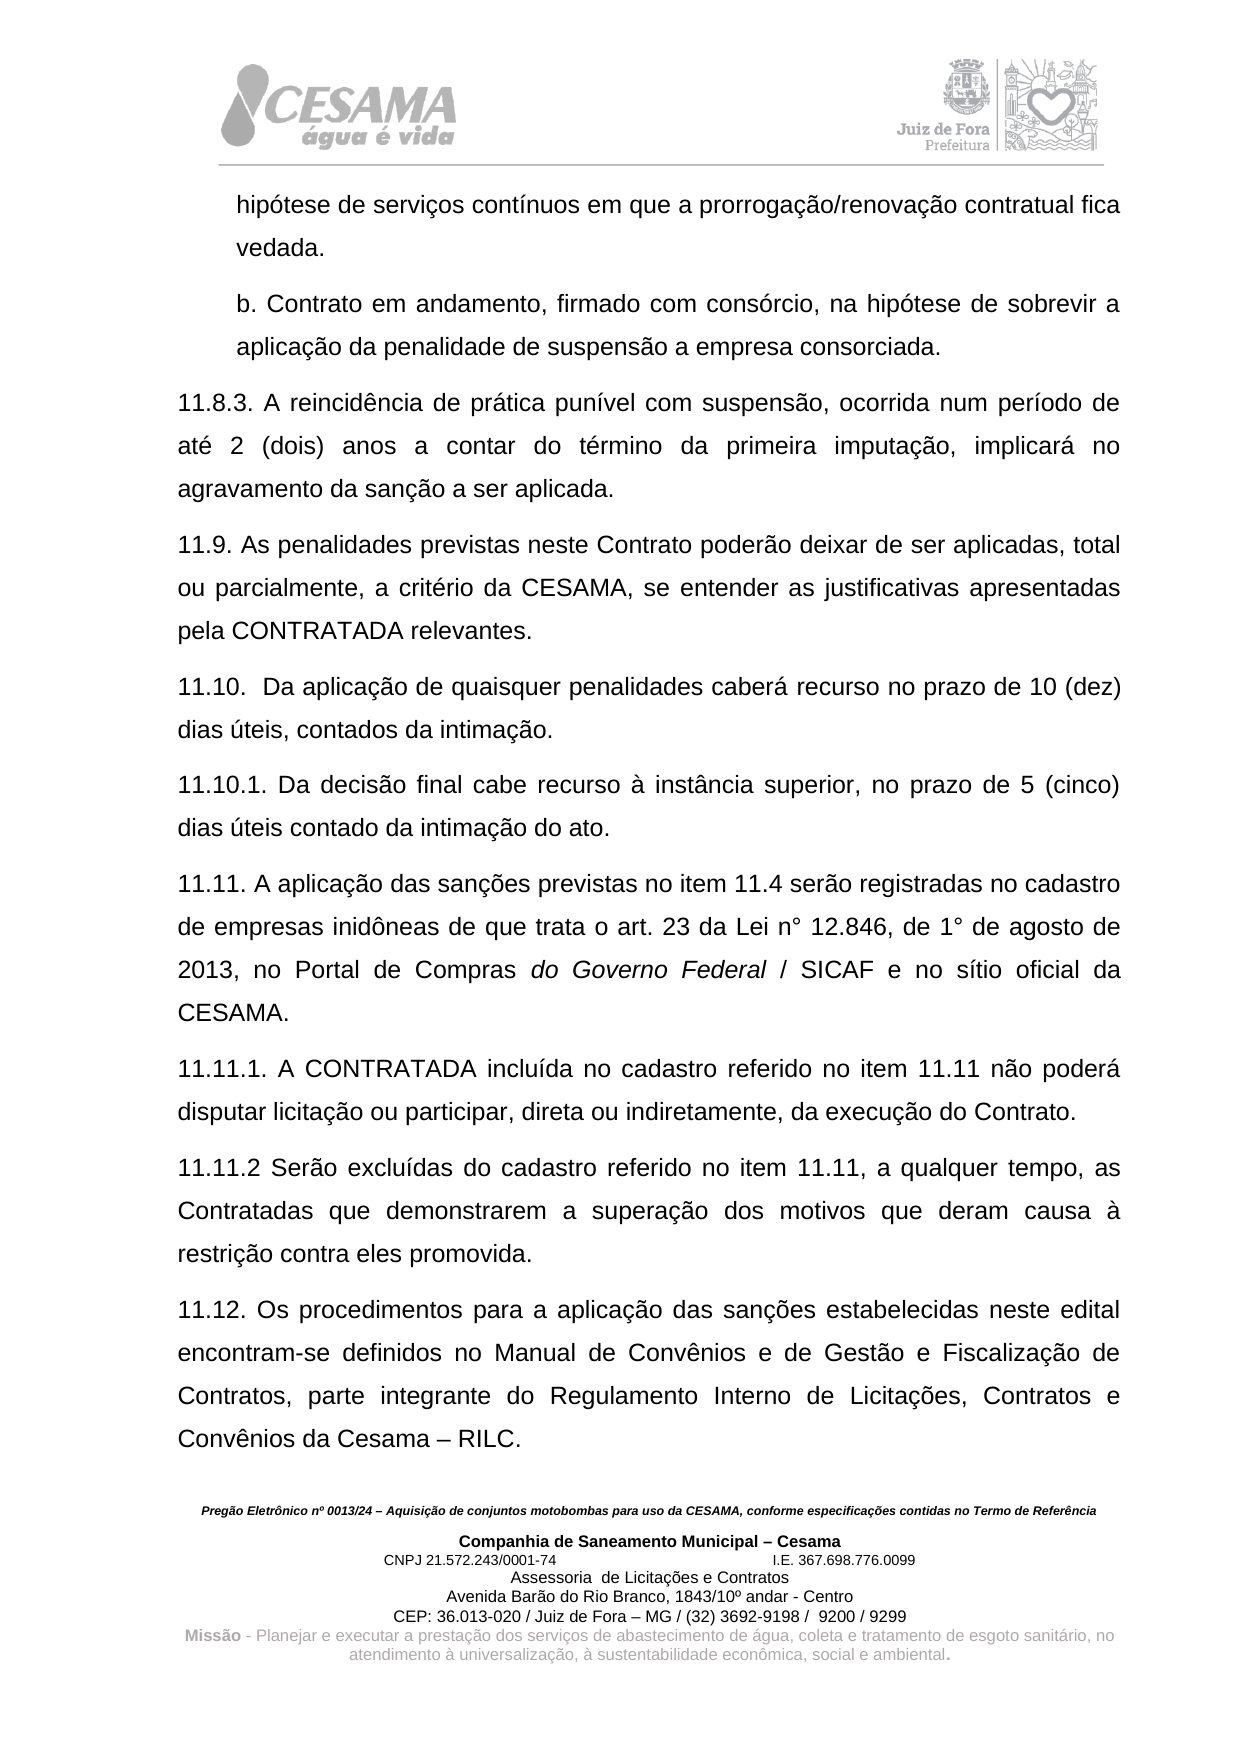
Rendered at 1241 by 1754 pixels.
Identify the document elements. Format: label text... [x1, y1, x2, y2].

text 11.12. Os procedimentos para a aplicação das sanções estabelecidas neste edital encontram-se definidos no Manual de Convênios e de Gestão e Fiscalização de Contratos, parte integrante do Regulamento Interno de Licitações, Contratos e Convênios da Cesama – RILC. [177, 1295, 1122, 1453]
text 11.9. As penalidades previstas neste Contrato poderão deixar de ser aplicadas, total ou parcialmente, a critério da CESAMA, se entender as justificativas apresentadas pela CONTRATADA relevantes. [177, 530, 1122, 645]
picture [218, 59, 1105, 166]
text 11.10.1. Da decisão final cabe recurso à instância superior, no prazo de 5 (cinco) dias úteis contado da intimação do ato. [177, 770, 1122, 842]
text 11.10. Da aplicação de quaisquer penalidades caberá recurso no prazo de 10 (dez) dias úteis, contados da intimação. [177, 672, 1122, 743]
text b. Contrato em andamento, firmado com consórcio, na hipótese de sobrevir a aplicação da penalidade de suspensão a empresa consorciada. [236, 289, 1122, 361]
text 11.11.1. A CONTRATADA incluída no cadastro referido no item 11.11 não poderá disputar licitação ou participar, direta ou indiretamente, da execução do Contrato. [177, 1054, 1122, 1126]
text 11.8.3. A reincidência de prática punível com suspensão, ocorrida num período de até 2 (dois) anos a contar do término da primeira imputação, implicará no agravamento da sanção a ser aplicada. [177, 388, 1122, 503]
text 11.11.2 Serão excluídas do cadastro referido no item 11.11, a qualquer tempo, as Contratadas que demonstrarem a superação dos motivos que deram causa à restrição contra eles promovida. [177, 1153, 1122, 1268]
text 11.11. A aplicação das sanções previstas no item 11.4 serão registradas no cadastro de empresas inidôneas de que trata o art. 23 da Lei n° 12.846, de 1° de agosto de 2013, no Portal de Compras do Governo Federal / SICAF e no sítio oficial da CESAMA. [177, 869, 1122, 1027]
